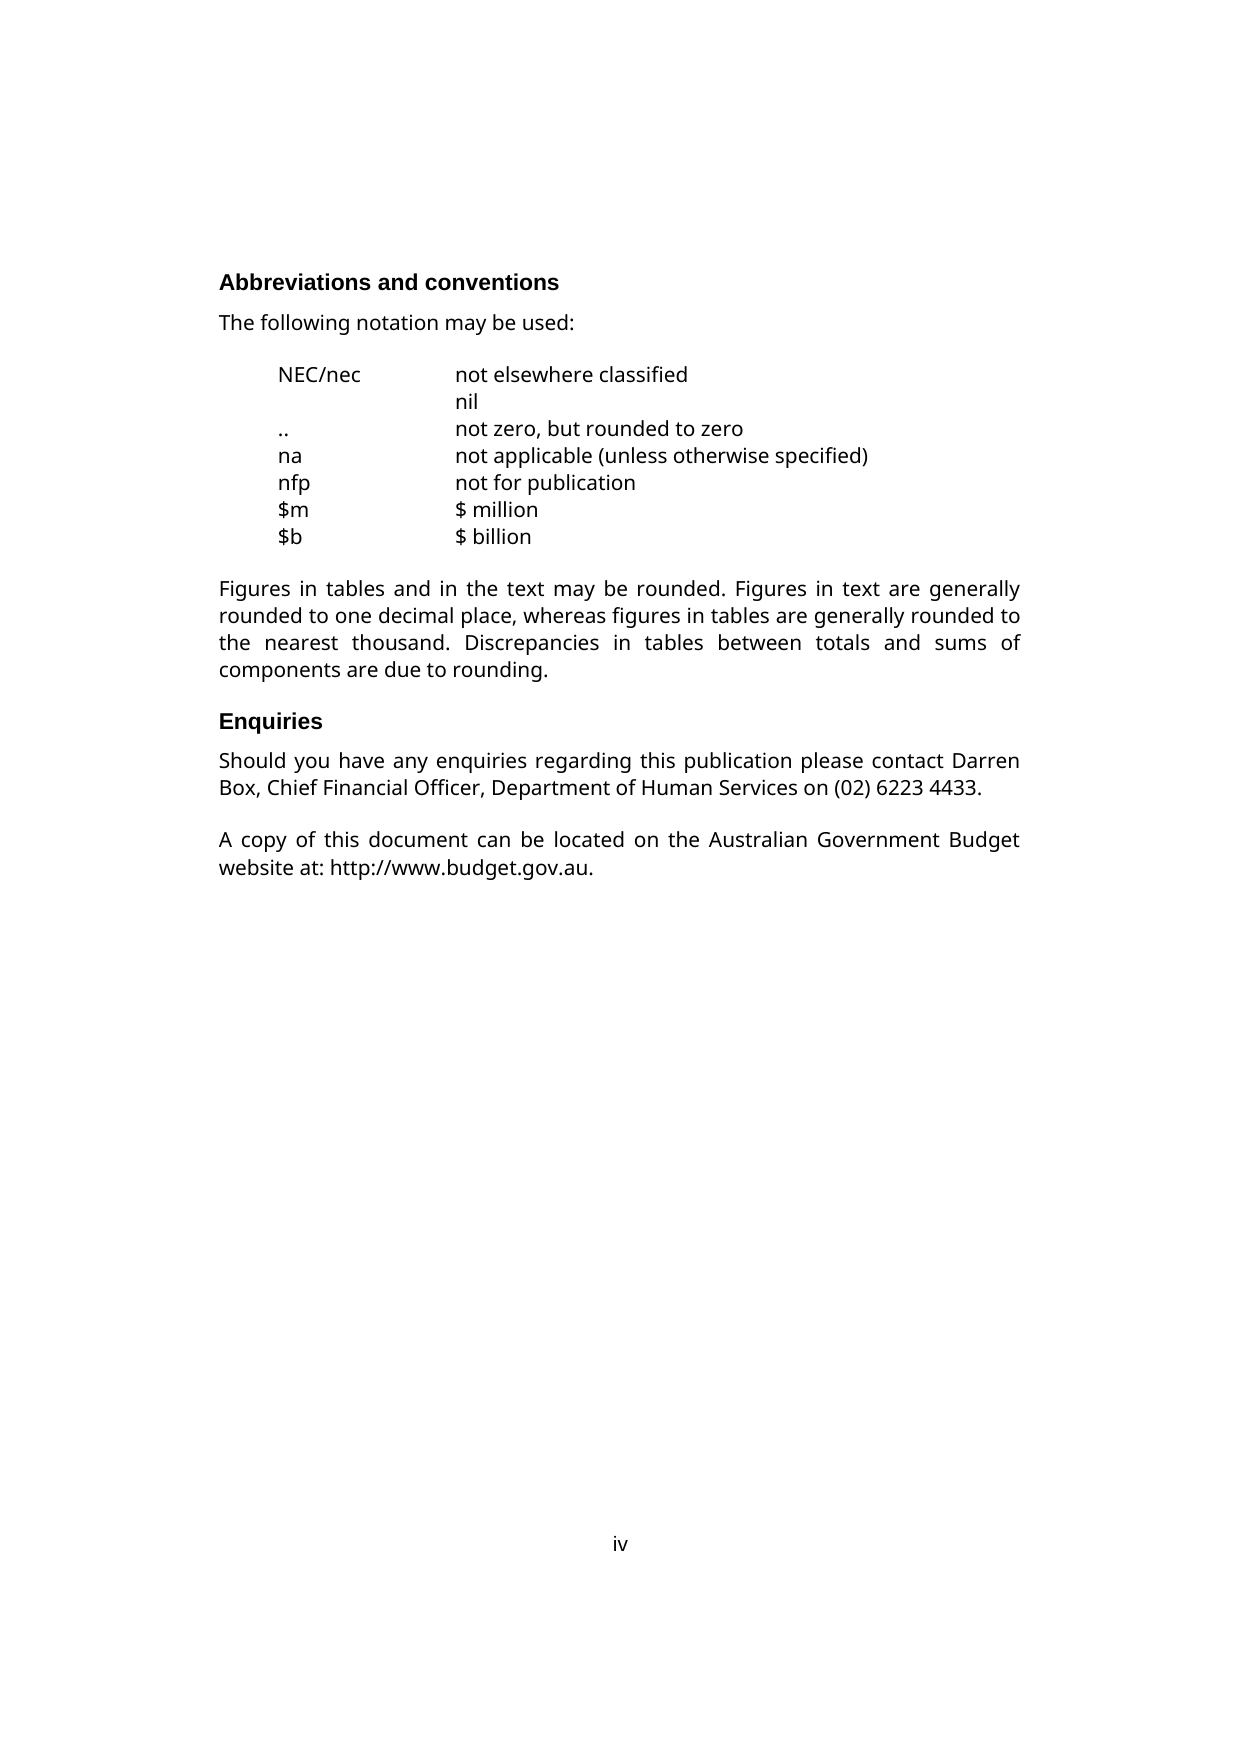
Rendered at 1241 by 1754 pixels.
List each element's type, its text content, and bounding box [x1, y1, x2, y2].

text .. not zero, but rounded to zero [278, 414, 1022, 442]
text na not applicable (unless otherwise specified) [278, 442, 1022, 469]
text The following notation may be used: [218, 308, 1022, 335]
subtitle Enquiries [218, 708, 1022, 734]
text Should you have any enquiries regarding this publication please contact Darren Box, Chief Financial Officer, Department of Human Services on (02) 6223 4433. [218, 747, 1022, 801]
text NEC/nec not elsewhere classified [278, 360, 1022, 387]
text $m $ million [278, 496, 1022, 523]
text nfp not for publication [278, 469, 1022, 496]
text $b $ billion [278, 523, 1022, 550]
text nil [278, 387, 1022, 414]
subtitle Abbreviations and conventions [218, 269, 1022, 296]
text Figures in tables and in the text may be rounded. Figures in text are generally rounded to one decimal place, whereas figures in tables are generally rounded to the nearest thousand. Discrepancies in tables between totals and sums of components are due to rounding. [218, 575, 1022, 683]
text A copy of this document can be located on the Australian Government website at: http://www.budget.gov.au. [218, 826, 1022, 880]
